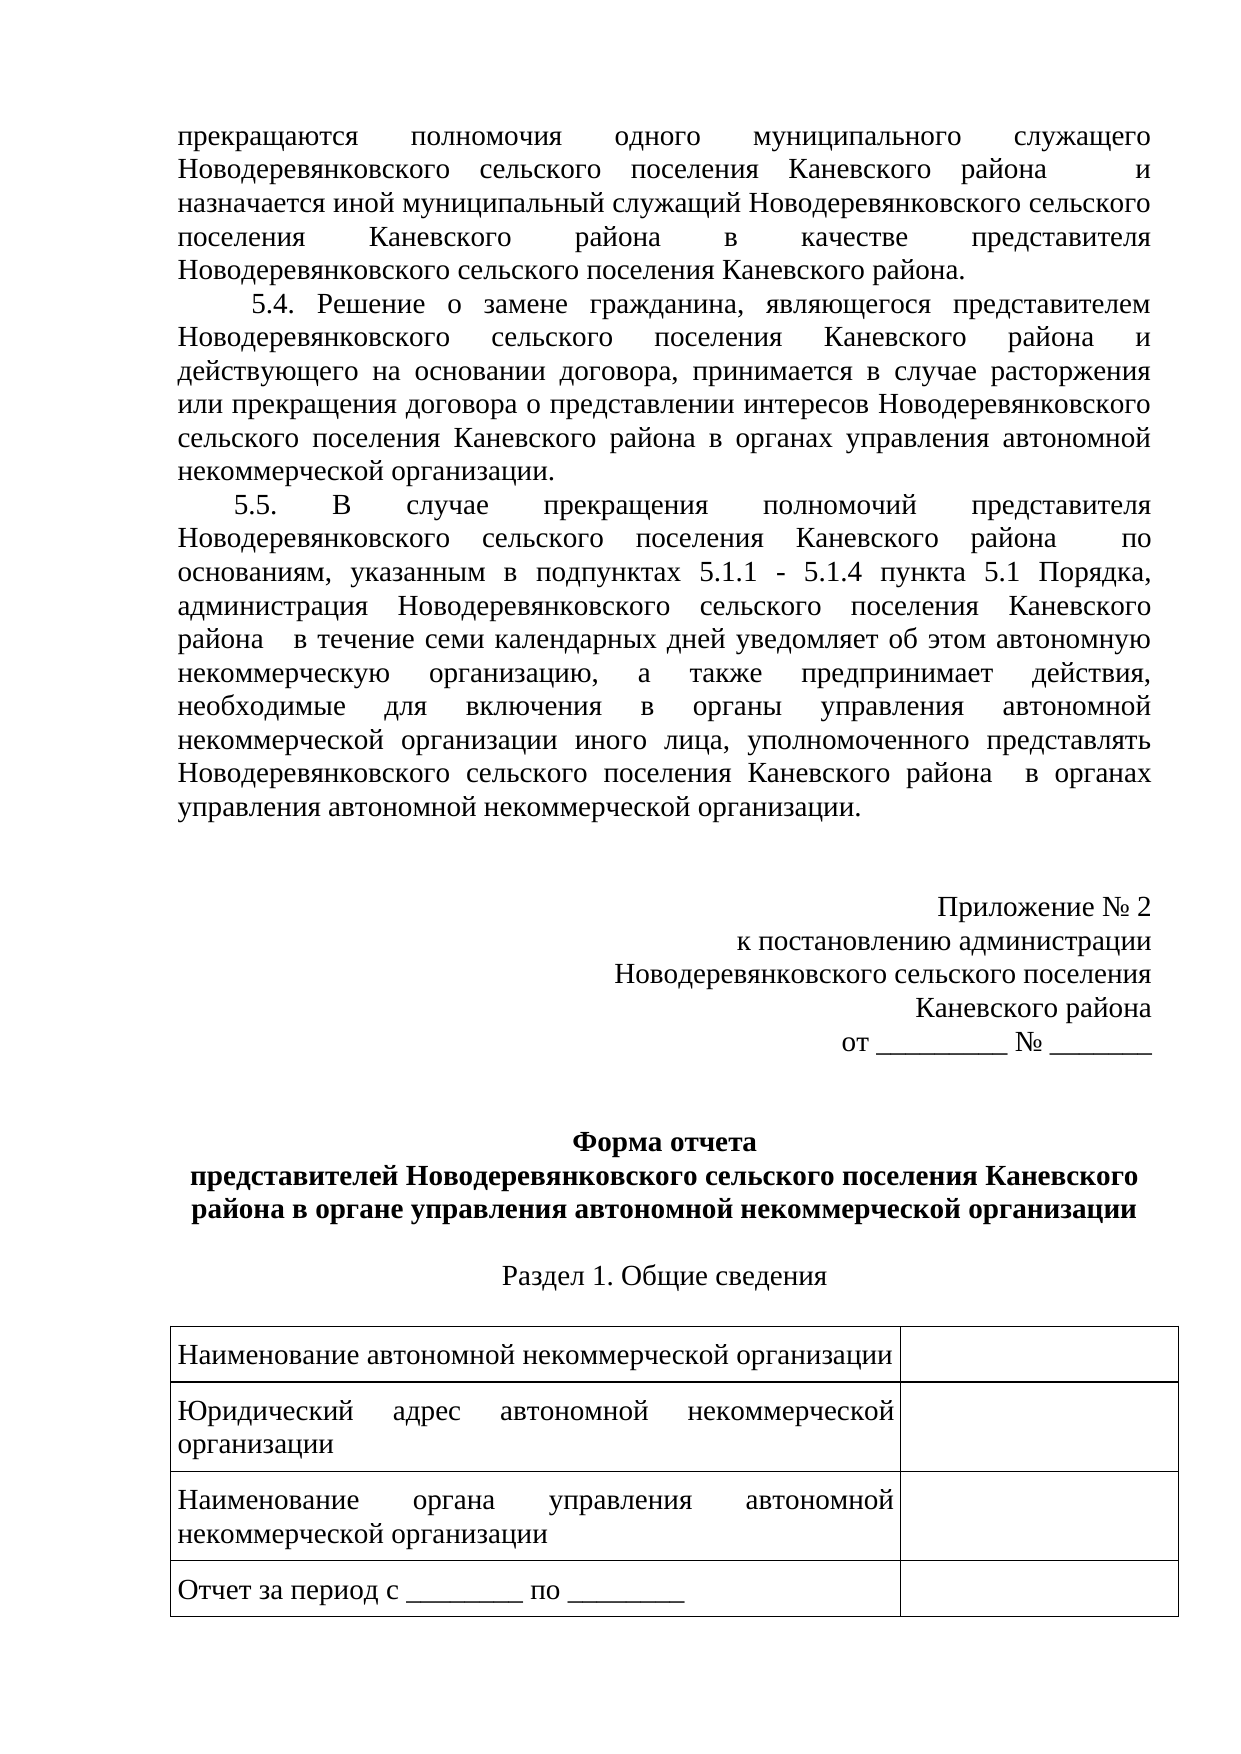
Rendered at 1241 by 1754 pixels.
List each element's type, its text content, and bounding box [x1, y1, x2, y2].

text Приложение № 2 [709, 889, 1152, 923]
text от _________ № _______ [177, 1024, 1152, 1057]
table_cell Отчет за период с ________ по ________ [171, 1561, 900, 1616]
table_cell [901, 1383, 1178, 1471]
text Новодеревянковского сельского поселения [177, 957, 1152, 990]
text Раздел 1. Общие сведения [177, 1258, 1152, 1292]
text 5.5. В случае прекращения полномочий представителя Новодеревянковского сельского поселения Каневского района по основаниям, указанным в подпунктах 5.1.1 - 5.1.4 пункта 5.1 Порядка, администрация Новодеревянковского сельского поселения Каневского района в течение семи календарных дней уведомляет об этом автономную некоммерческую организацию, а также предпринимает действия, необходимые для включения в органы управления автономной некоммерческой организации иного лица, уполномоченного представлять Новодеревянковского сельского поселения Каневского района в органах управления автономной некоммерческой организации. [177, 487, 1152, 822]
table_header Наименование автономной некоммерческой организации [171, 1327, 900, 1381]
table_cell Наименование органа управления автономной некоммерческой организации [171, 1472, 900, 1560]
table_cell Юридический адрес автономной некоммерческой организации [171, 1383, 900, 1471]
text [177, 118, 1152, 286]
text Каневского района [177, 990, 1152, 1024]
title Форма отчета [177, 1124, 1152, 1158]
table_cell [901, 1472, 1178, 1560]
text 5.4. Решение о замене гражданина, являющегося представителем Новодеревянковского сельского поселения Каневского района и действующего на основании договора, принимается в случае расторжения или прекращения договора о представлении интересов Новодеревянковского сельского поселения Каневского района в органах управления автономной некоммерческой организации. [177, 286, 1152, 487]
table_header [901, 1327, 1178, 1381]
title представителей Новодеревянковского сельского поселения Каневского района в органе управления автономной некоммерческой организации [177, 1158, 1152, 1225]
table_cell [901, 1561, 1178, 1616]
text к постановлению администрации [709, 923, 1152, 957]
